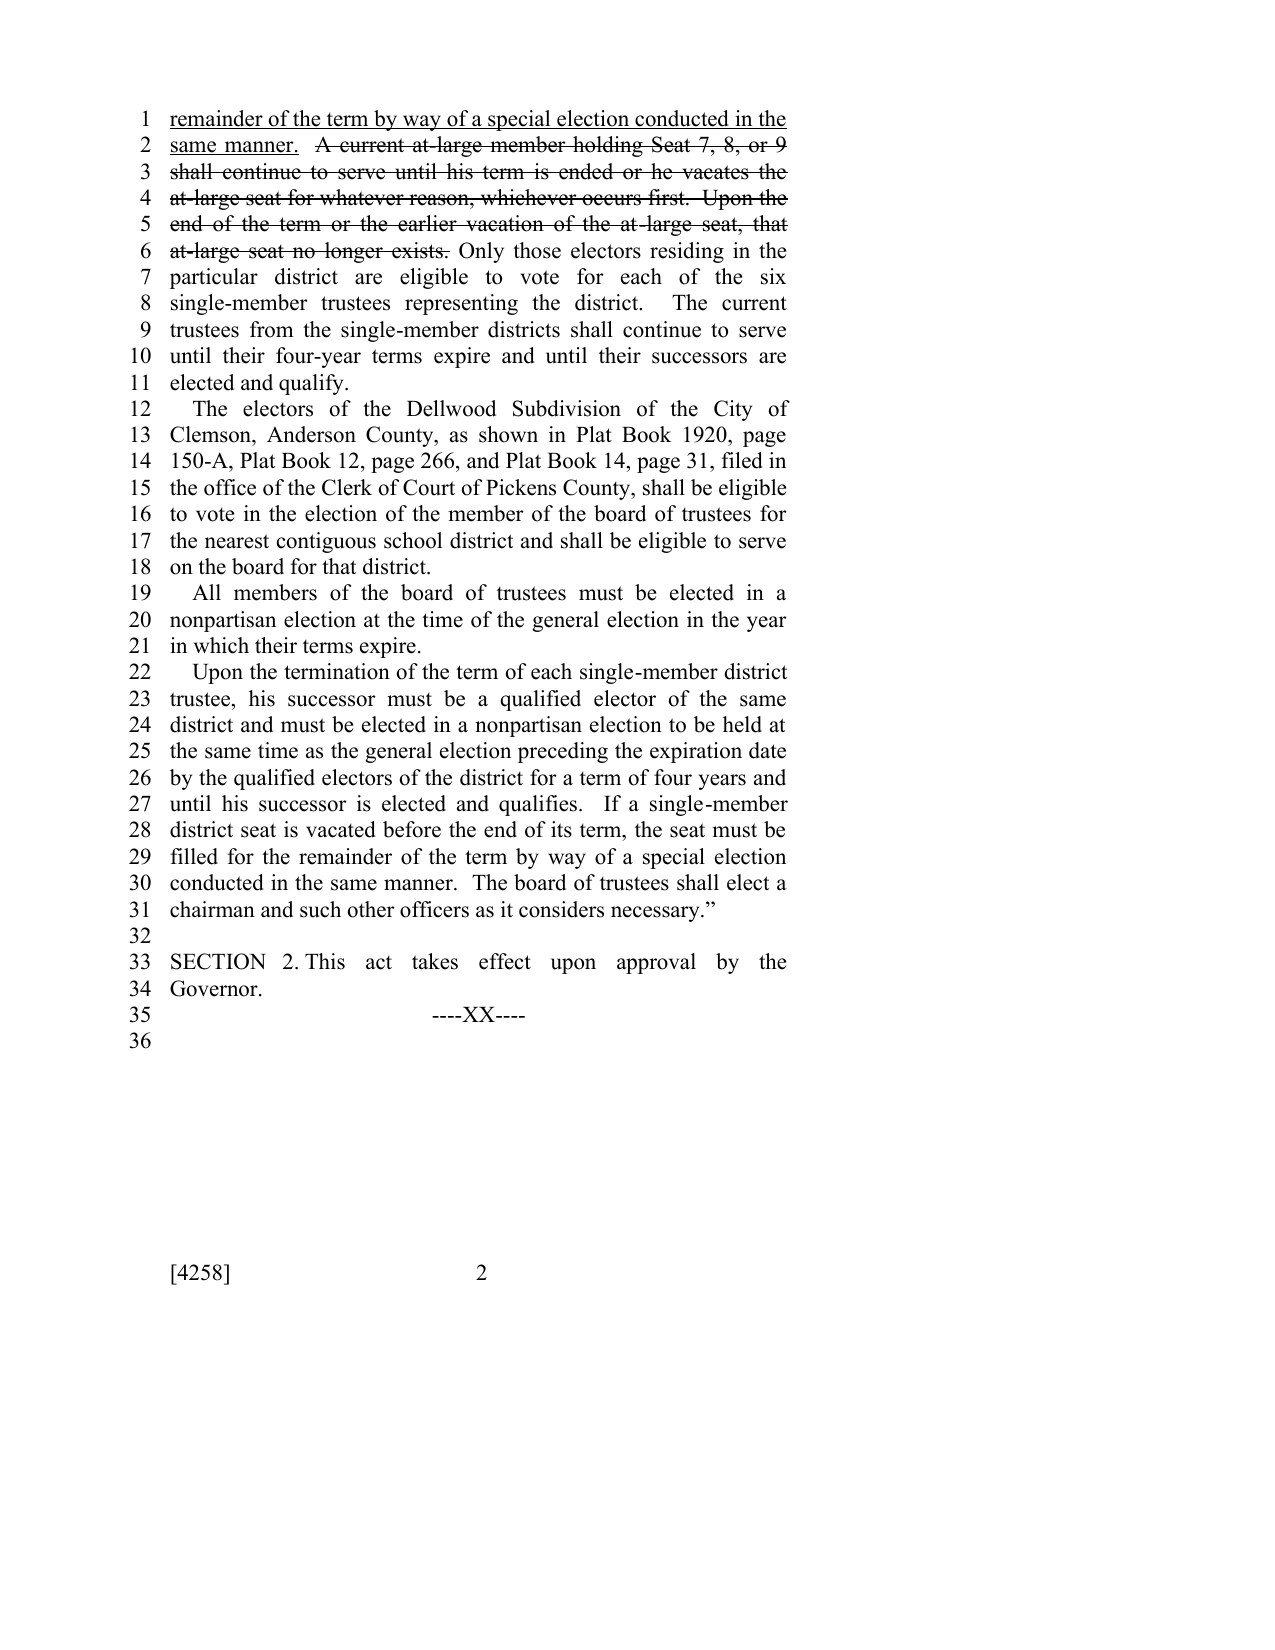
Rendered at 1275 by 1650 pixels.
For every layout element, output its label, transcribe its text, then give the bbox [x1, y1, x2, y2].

text SECTION 2. This act takes effect upon approval by the Governor. [169, 948, 787, 1001]
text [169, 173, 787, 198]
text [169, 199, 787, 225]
text Upon the termination of the term of each single-member district trustee, his successor must be a qualified elector of the same district and must be elected in a nonpartisan election to be held at the same time as the general election preceding the expiration date by the qualified electors of the district for a term of four years and until his successor is elected and qualifies. If a single-member district seat is vacated before the end of its term, the seat must be filled for the remainder of the term by way of a special election conducted in the same manner. The board of trustees shall elect a chairman and such other officers as it considers necessary.” [169, 658, 787, 922]
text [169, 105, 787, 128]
text ----XX---- [169, 1001, 787, 1027]
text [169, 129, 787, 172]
text The electors of the Dellwood Subdivision of the City of Clemson, Anderson County, as shown in Plat Book 1920, page 150-A, Plat Book 12, page 266, and Plat Book 14, page 31, filed in the office of the Clerk of Court of Pickens County, shall be eligible to vote in the election of the member of the board of trustees for the nearest contiguous school district and shall be eligible to serve on the board for that district. [169, 395, 787, 579]
text All members of the board of trustees must be elected in a nonpartisan election at the time of the general election in the year in which their terms expire. [169, 579, 787, 658]
